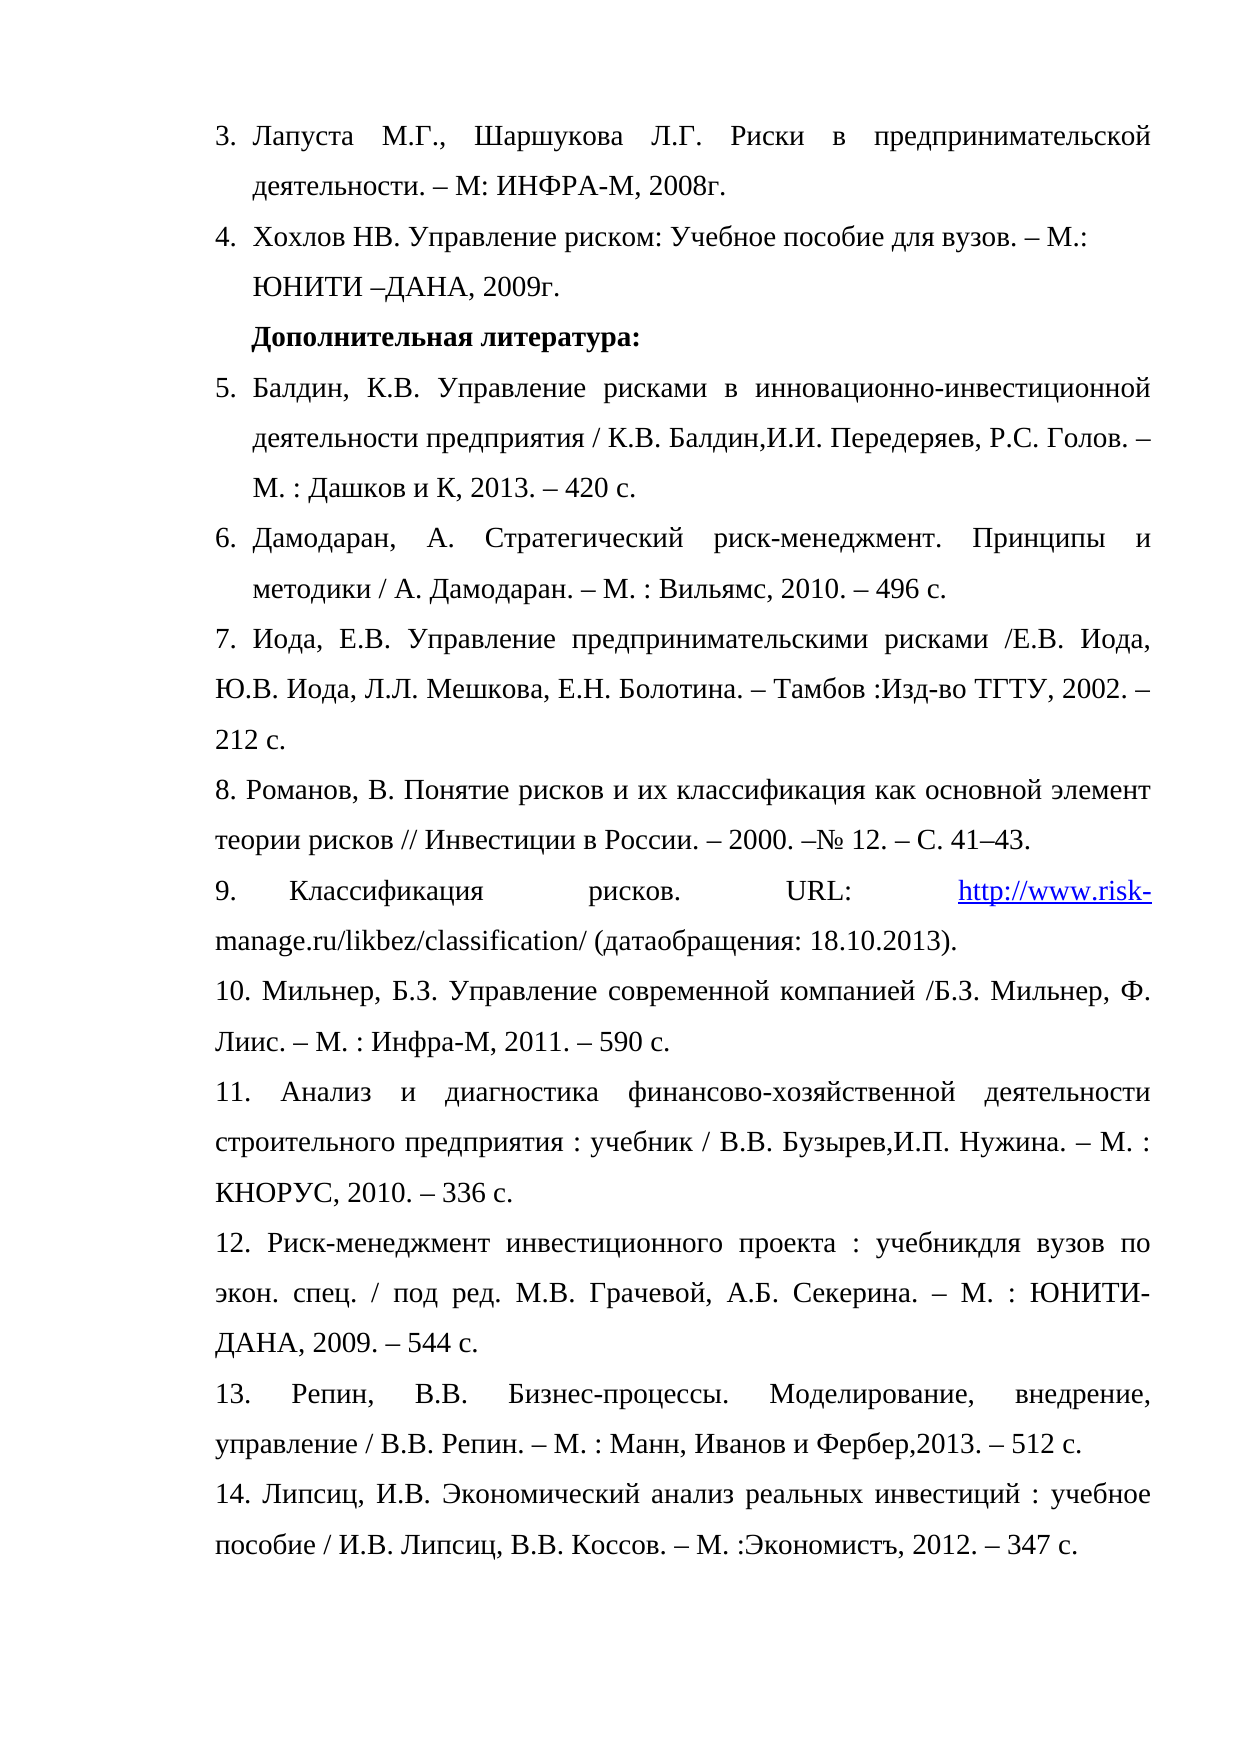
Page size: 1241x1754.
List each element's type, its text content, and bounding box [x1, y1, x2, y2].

list Хохлов НВ. Управление риском: Учебное пособие для вузов. – М.: [215, 219, 1152, 252]
text 9. Классификация рисков. URL: http://www.risk-manage.ru/likbez/classification/ (датаобращения: 18.10.2013). [215, 873, 1152, 957]
list Дамодаран, А. Стратегический риск-менеджмент. Принципы и методики / А. Дамодаран. – М. : Вильямс, 2010. – 496 с. [215, 521, 1152, 604]
list Балдин, К.В. Управление рисками в инновационно-инвестиционной деятельности предприятия / К.В. Балдин,И.И. Передеряев, Р.С. Голов. – М. : Дашков и К, 2013. – 420 с. [215, 370, 1152, 504]
text 8. Романов, В. Понятие рисков и их классификация как основной элемент теории рисков // Инвестиции в России. – 2000. –№ 12. – С. 41–43. [215, 772, 1152, 856]
text Дополнительная литература: [177, 319, 1152, 353]
text 7. Иода, Е.В. Управление предпринимательскими рисками /Е.В. Иода, Ю.В. Иода, Л.Л. Мешкова, Е.Н. Болотина. – Тамбов :Изд-во ТГТУ, 2002. – 212 с. [215, 621, 1152, 755]
text 14. Липсиц, И.В. Экономический анализ реальных инвестиций : учебное пособие / И.В. Липсиц, В.В. Коссов. – М. :Экономистъ, 2012. – 347 с. [215, 1477, 1152, 1560]
text 10. Мильнер, Б.З. Управление современной компанией /Б.З. Мильнер, Ф. Лиис. – М. : Инфра-М, 2011. – 590 с. [215, 973, 1152, 1057]
list Лапуста М.Г., Шаршукова Л.Г. Риски в предпринимательской деятельности. – М: ИНФРА-М, 2008г. [215, 118, 1152, 202]
list ЮНИТИ –ДАНА, 2009г. [252, 269, 1152, 303]
text 12. Риск-менеджмент инвестиционного проекта : учебникдля вузов по экон. спец. / под ред. М.В. Грачевой, А.Б. Секерина. – М. : ЮНИТИ-ДАНА, 2009. – 544 с. [215, 1225, 1152, 1359]
text 13. Репин, В.В. Бизнес-процессы. Моделирование, внедрение, управление / В.В. Репин. – М. : Манн, Иванов и Фербер,2013. – 512 с. [215, 1376, 1152, 1460]
text 11. Анализ и диагностика финансово-хозяйственной деятельности строительного предприятия : учебник / В.В. Бузырев,И.П. Нужина. – М. : КНОРУС, 2010. – 336 с. [215, 1074, 1152, 1208]
